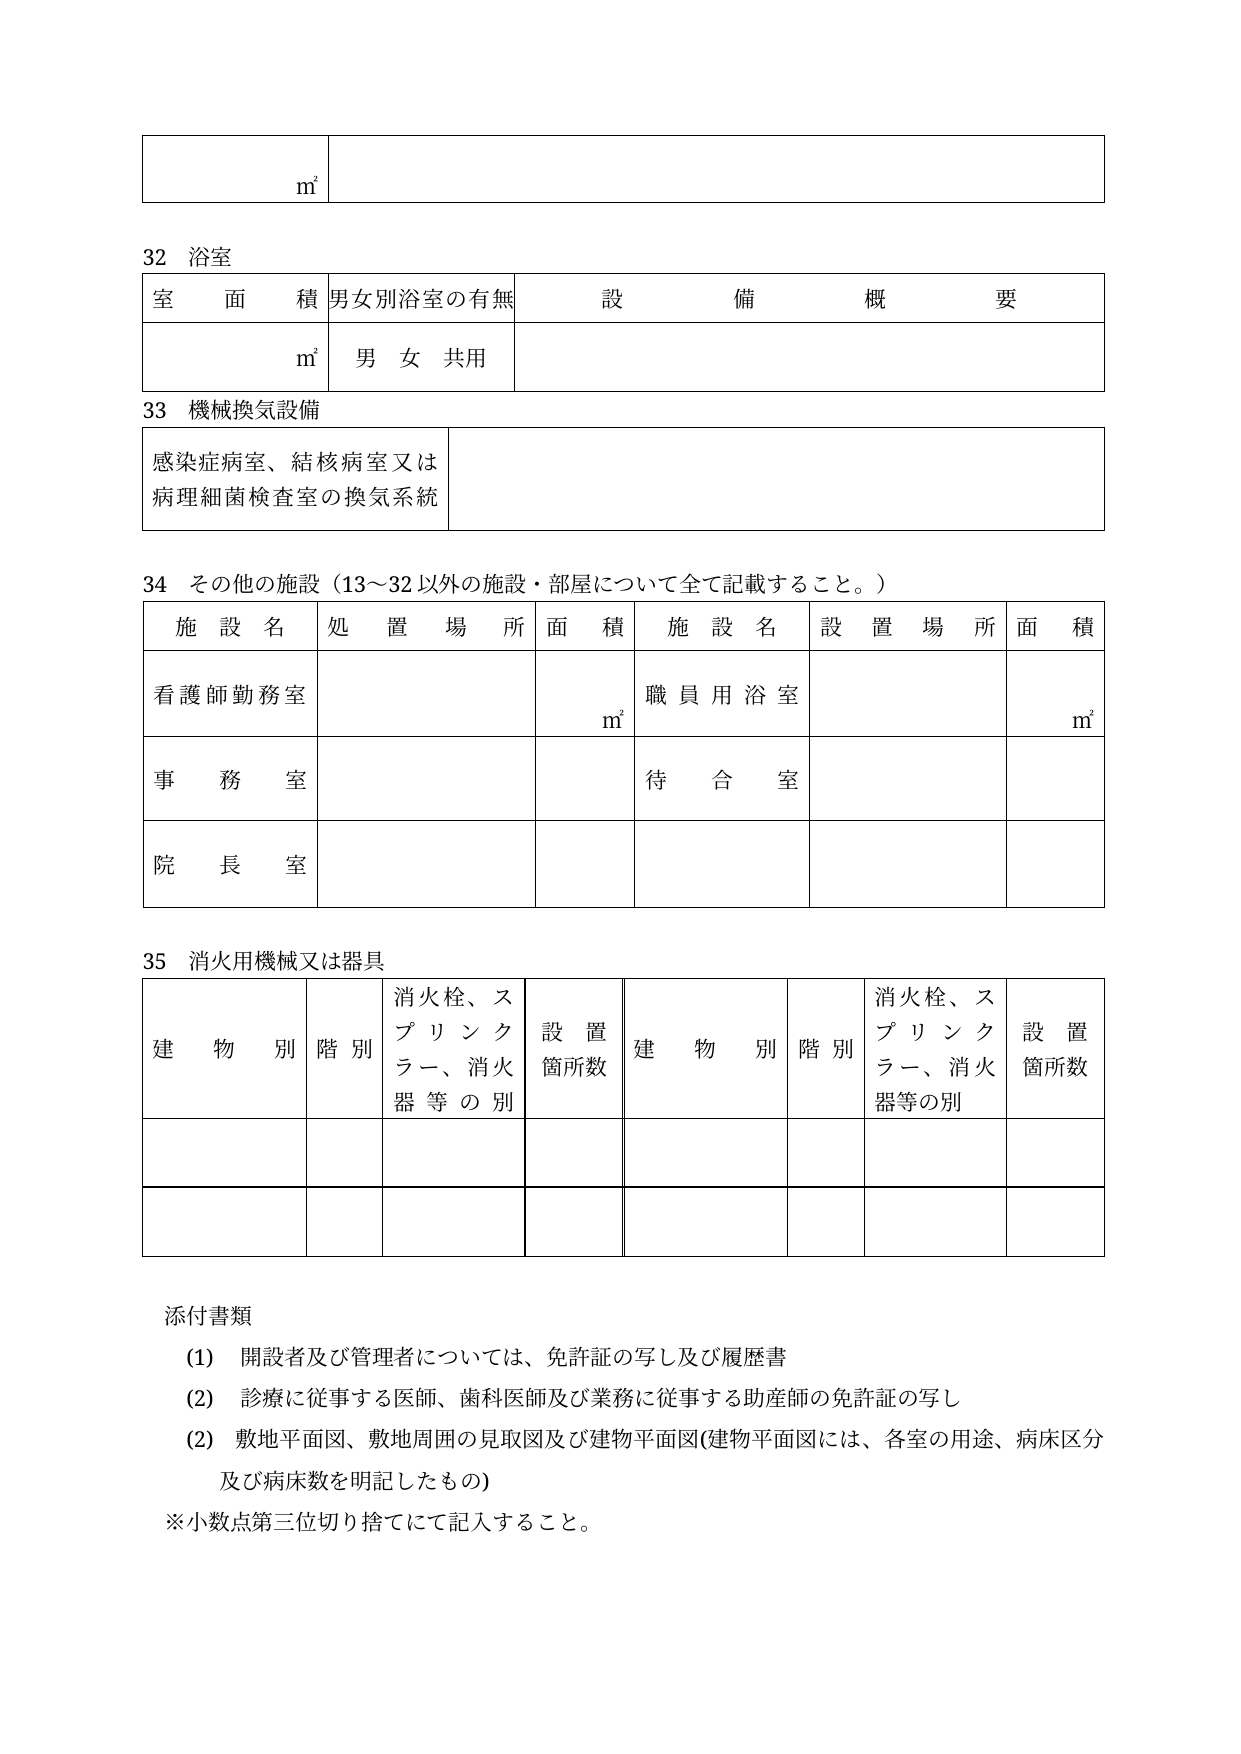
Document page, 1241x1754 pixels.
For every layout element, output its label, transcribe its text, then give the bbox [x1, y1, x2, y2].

table_cell [625, 1188, 787, 1256]
table_cell 事務室 [144, 737, 317, 820]
table_cell [329, 136, 1104, 202]
table_cell [810, 737, 1006, 820]
table_cell [865, 1119, 1006, 1186]
table_cell 看護師勤務室 [144, 651, 317, 736]
text 33 機械換気設備 [142, 392, 1105, 427]
table_header 設置場所 [810, 602, 1006, 650]
table_cell [1007, 1188, 1104, 1256]
table_cell [810, 821, 1006, 907]
table_cell [318, 821, 535, 907]
table_cell 職員用浴室 [635, 651, 809, 736]
table_cell ㎡ [1007, 651, 1104, 736]
text 34 その他の施設（13～32以外の施設・部屋について全て記載すること。） [142, 566, 1105, 601]
table_header 面積 [536, 602, 634, 650]
table_cell 男 女 共用 [329, 323, 514, 391]
table_cell [383, 1188, 524, 1256]
table_cell [307, 1119, 382, 1186]
table_cell [526, 1119, 622, 1186]
table_cell [318, 651, 535, 736]
table_cell [536, 821, 634, 907]
table_cell 待合室 [635, 737, 809, 820]
table_cell [865, 1188, 1006, 1256]
table_cell [318, 737, 535, 820]
text 添付書類 [142, 1297, 1105, 1332]
table_cell ㎡ [536, 651, 634, 736]
table_cell [307, 1188, 382, 1256]
table_cell [1007, 737, 1104, 820]
table_cell ㎡ [143, 323, 328, 391]
table_header 設 置箇所数 [526, 979, 622, 1118]
table_header 建物別 [625, 979, 787, 1118]
table_header 男女別浴室の有無 [329, 274, 514, 322]
table_cell ㎡ [143, 136, 328, 202]
table_cell [788, 1119, 864, 1186]
table_cell [635, 821, 809, 907]
table_cell [526, 1188, 622, 1256]
table_header 施 設 名 [144, 602, 317, 650]
table_header 処置場所 [318, 602, 535, 650]
table_header 消火栓、スプリンクラー、消火器等の別 [383, 979, 524, 1118]
table_header 消火栓、スプリンクラー、消火器等の別 [865, 979, 1006, 1118]
table_cell [515, 323, 1104, 391]
table_header 階別 [788, 979, 864, 1118]
table_cell [143, 1119, 306, 1186]
table_header 設 置箇所数 [1007, 979, 1104, 1118]
table_header 施 設 名 [635, 602, 809, 650]
text 35 消火用機械又は器具 [142, 943, 1105, 978]
table_cell [1007, 1119, 1104, 1186]
text 32 浴室 [142, 238, 1105, 273]
table_header 感染症病室、結核病室又は病理細菌検査室の換気系統 [143, 428, 448, 530]
table_header 面積 [1007, 602, 1104, 650]
list 開設者及び管理者については、免許証の写し及び履歴書 [186, 1338, 1105, 1373]
table_cell [143, 1188, 306, 1256]
table_header 建物別 [143, 979, 306, 1118]
table_cell [1007, 821, 1104, 907]
table_header 室面積 [143, 274, 328, 322]
text (2) 敷地平面図、敷地周囲の見取図及び建物平面図(建物平面図には、各室の用途、病床区分及び病床数を明記したもの) [186, 1421, 1105, 1498]
table_header [449, 428, 1104, 530]
table_cell [625, 1119, 787, 1186]
text ※小数点第三位切り捨てにて記入すること。 [142, 1504, 1105, 1539]
table_header 設備概要 [515, 274, 1104, 322]
list 診療に従事する医師、歯科医師及び業務に従事する助産師の免許証の写し [186, 1380, 1105, 1414]
table_cell [536, 737, 634, 820]
table_cell [788, 1188, 864, 1256]
table_cell [383, 1119, 524, 1186]
table_cell [810, 651, 1006, 736]
table_cell 院長室 [144, 821, 317, 907]
table_header 階別 [307, 979, 382, 1118]
